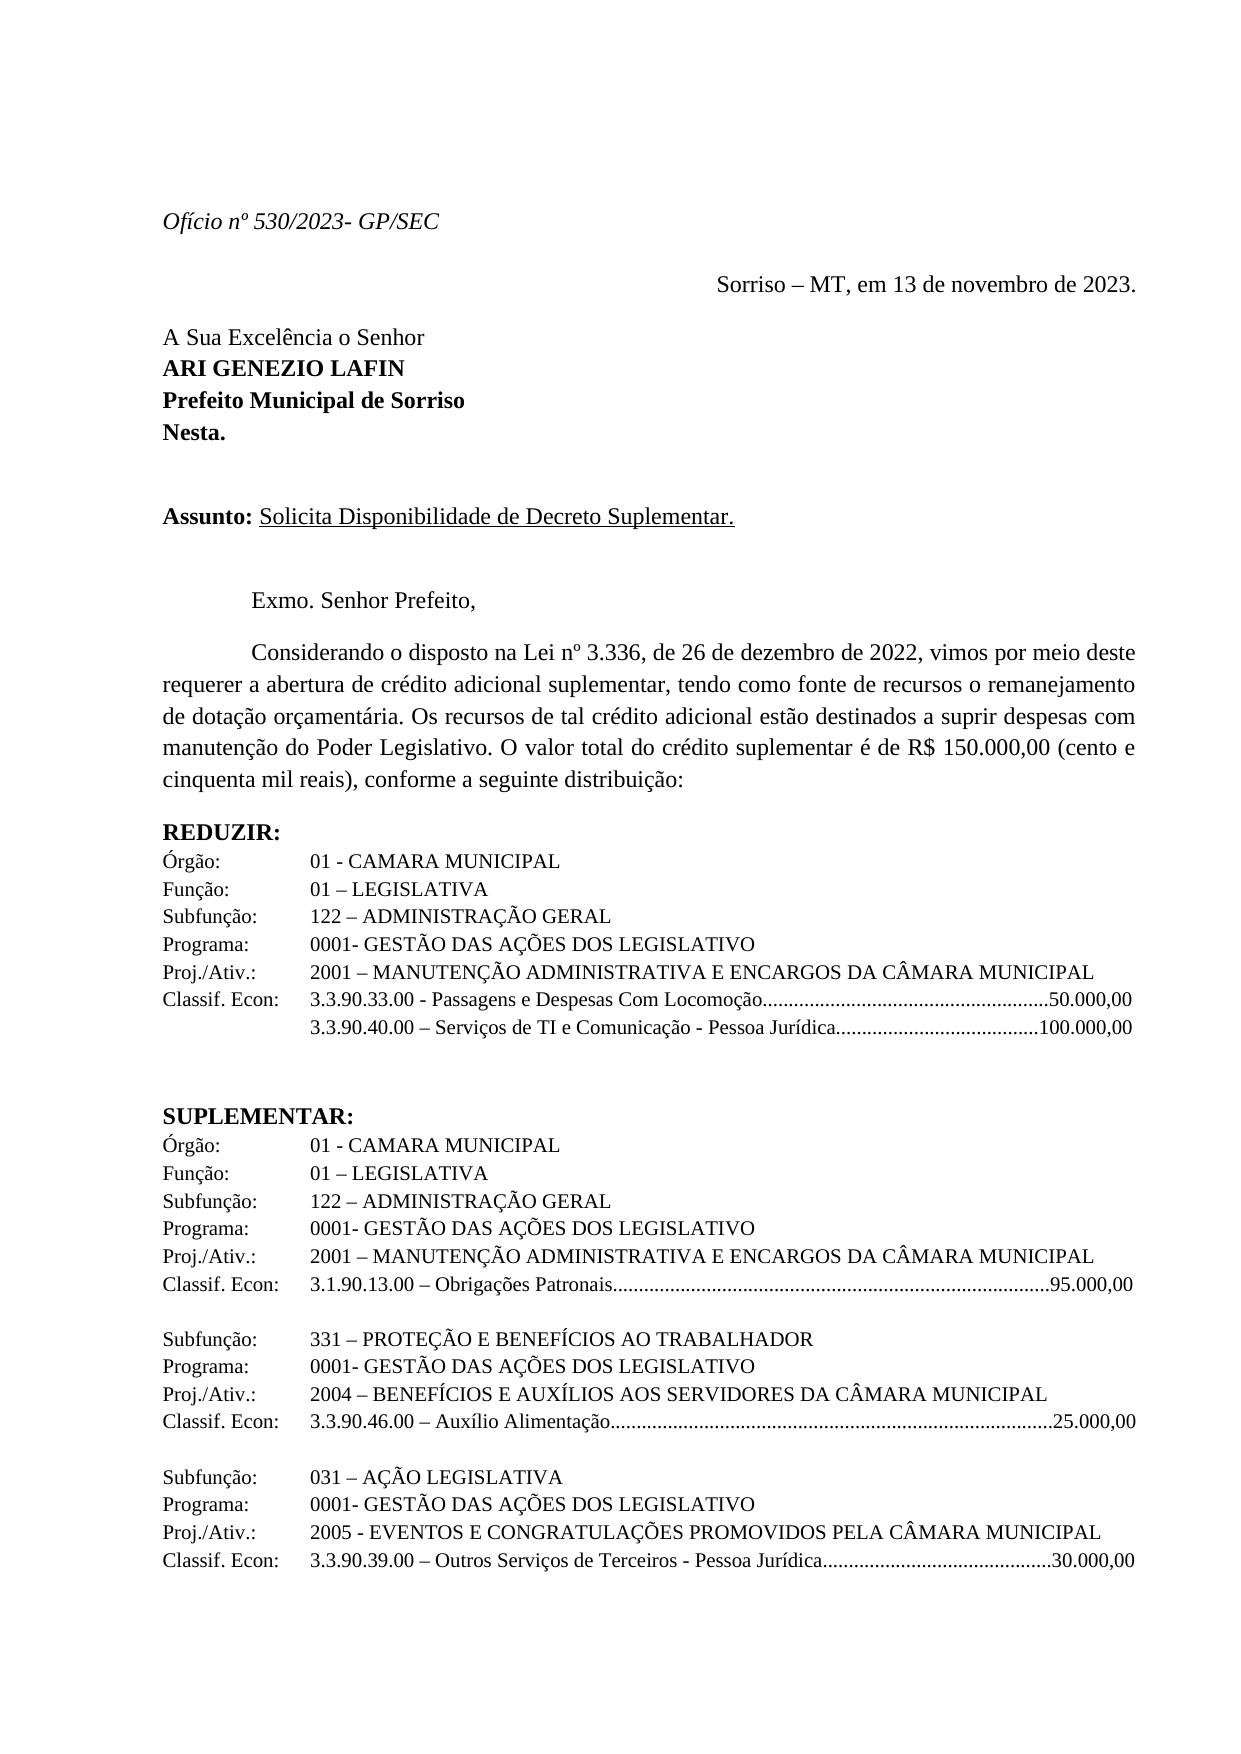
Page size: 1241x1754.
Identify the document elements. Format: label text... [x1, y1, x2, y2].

text Ofício nº 530/2023- GP/SEC [162, 207, 1137, 234]
text Assunto: Solicita Disponibilidade de Decreto Suplementar. [162, 502, 1137, 529]
text ARI GENEZIO LAFIN [162, 354, 1137, 382]
text Programa: 0001- GESTÃO DAS AÇÕES DOS LEGISLATIVO [162, 932, 1137, 956]
text Classif. Econ: 3.1.90.13.00 – Obrigações Patronais....................................................................................95.000,00 [162, 1271, 1137, 1296]
text A Sua Excelência o Senhor [162, 323, 1137, 350]
text 3.3.90.40.00 – Serviços de TI e Comunicação - Pessoa Jurídica.......................................100.000,00 [236, 1015, 1137, 1039]
text Exmo. Senhor Prefeito, [177, 586, 1137, 613]
text REDUZIR: [162, 818, 1137, 845]
text Órgão: 01 - CAMARA MUNICIPAL [162, 1133, 1137, 1157]
text Considerando o disposto na Lei nº 3.336, de 26 de dezembro de 2022, vimos por meio deste requerer a abertura de crédito adicional suplementar, tendo como fonte de recursos o remanejamento de dotação orçamentária. Os recursos de tal crédito adicional estão destinados a suprir despesas com manutenção do Poder Legislativo. O valor total do crédito suplementar é de R$ 150.000,00 (cento e cinquenta mil reais), conforme a seguinte distribuição: [162, 638, 1137, 793]
text Programa: 0001- GESTÃO DAS AÇÕES DOS LEGISLATIVO [162, 1354, 1137, 1378]
text SUPLEMENTAR: [162, 1102, 1137, 1129]
text Nesta. [162, 418, 1137, 445]
text Subfunção: 122 – ADMINISTRAÇÃO GERAL [162, 1189, 1137, 1213]
text Classif. Econ: 3.3.90.33.00 - Passagens e Despesas Com Locomoção.......................................................50.000,00 [162, 987, 1137, 1011]
text Proj./Ativ.: 2005 - EVENTOS E CONGRATULAÇÕES PROMOVIDOS PELA CÂMARA MUNICIPAL [162, 1520, 1137, 1544]
text Função: 01 – LEGISLATIVA [162, 877, 1137, 901]
text Órgão: 01 - CAMARA MUNICIPAL [162, 849, 1137, 873]
text Prefeito Municipal de Sorriso [162, 386, 1137, 413]
text Subfunção: 122 – ADMINISTRAÇÃO GERAL [162, 904, 1137, 928]
text Programa: 0001- GESTÃO DAS AÇÕES DOS LEGISLATIVO [162, 1216, 1137, 1240]
text Sorriso – MT, em 13 de novembro de 2023. [162, 270, 1137, 298]
text Programa: 0001- GESTÃO DAS AÇÕES DOS LEGISLATIVO [162, 1492, 1137, 1516]
text Subfunção: 031 – AÇÃO LEGISLATIVA [162, 1465, 1137, 1489]
text Proj./Ativ.: 2001 – MANUTENÇÃO ADMINISTRATIVA E ENCARGOS DA CÂMARA MUNICIPAL [162, 1244, 1137, 1268]
text Proj./Ativ.: 2001 – MANUTENÇÃO ADMINISTRATIVA E ENCARGOS DA CÂMARA MUNICIPAL [162, 960, 1137, 984]
text Classif. Econ: 3.3.90.46.00 – Auxílio Alimentação.....................................................................................25.000,00 [162, 1409, 1137, 1433]
text Função: 01 – LEGISLATIVA [162, 1161, 1137, 1185]
text Subfunção: 331 – PROTEÇÃO E BENEFÍCIOS AO TRABALHADOR [162, 1327, 1137, 1351]
text Classif. Econ: 3.3.90.39.00 – Outros Serviços de Terceiros - Pessoa Jurídica............................................30.000,00 [162, 1547, 1137, 1572]
text Proj./Ativ.: 2004 – BENEFÍCIOS E AUXÍLIOS AOS SERVIDORES DA CÂMARA MUNICIPAL [162, 1382, 1137, 1406]
